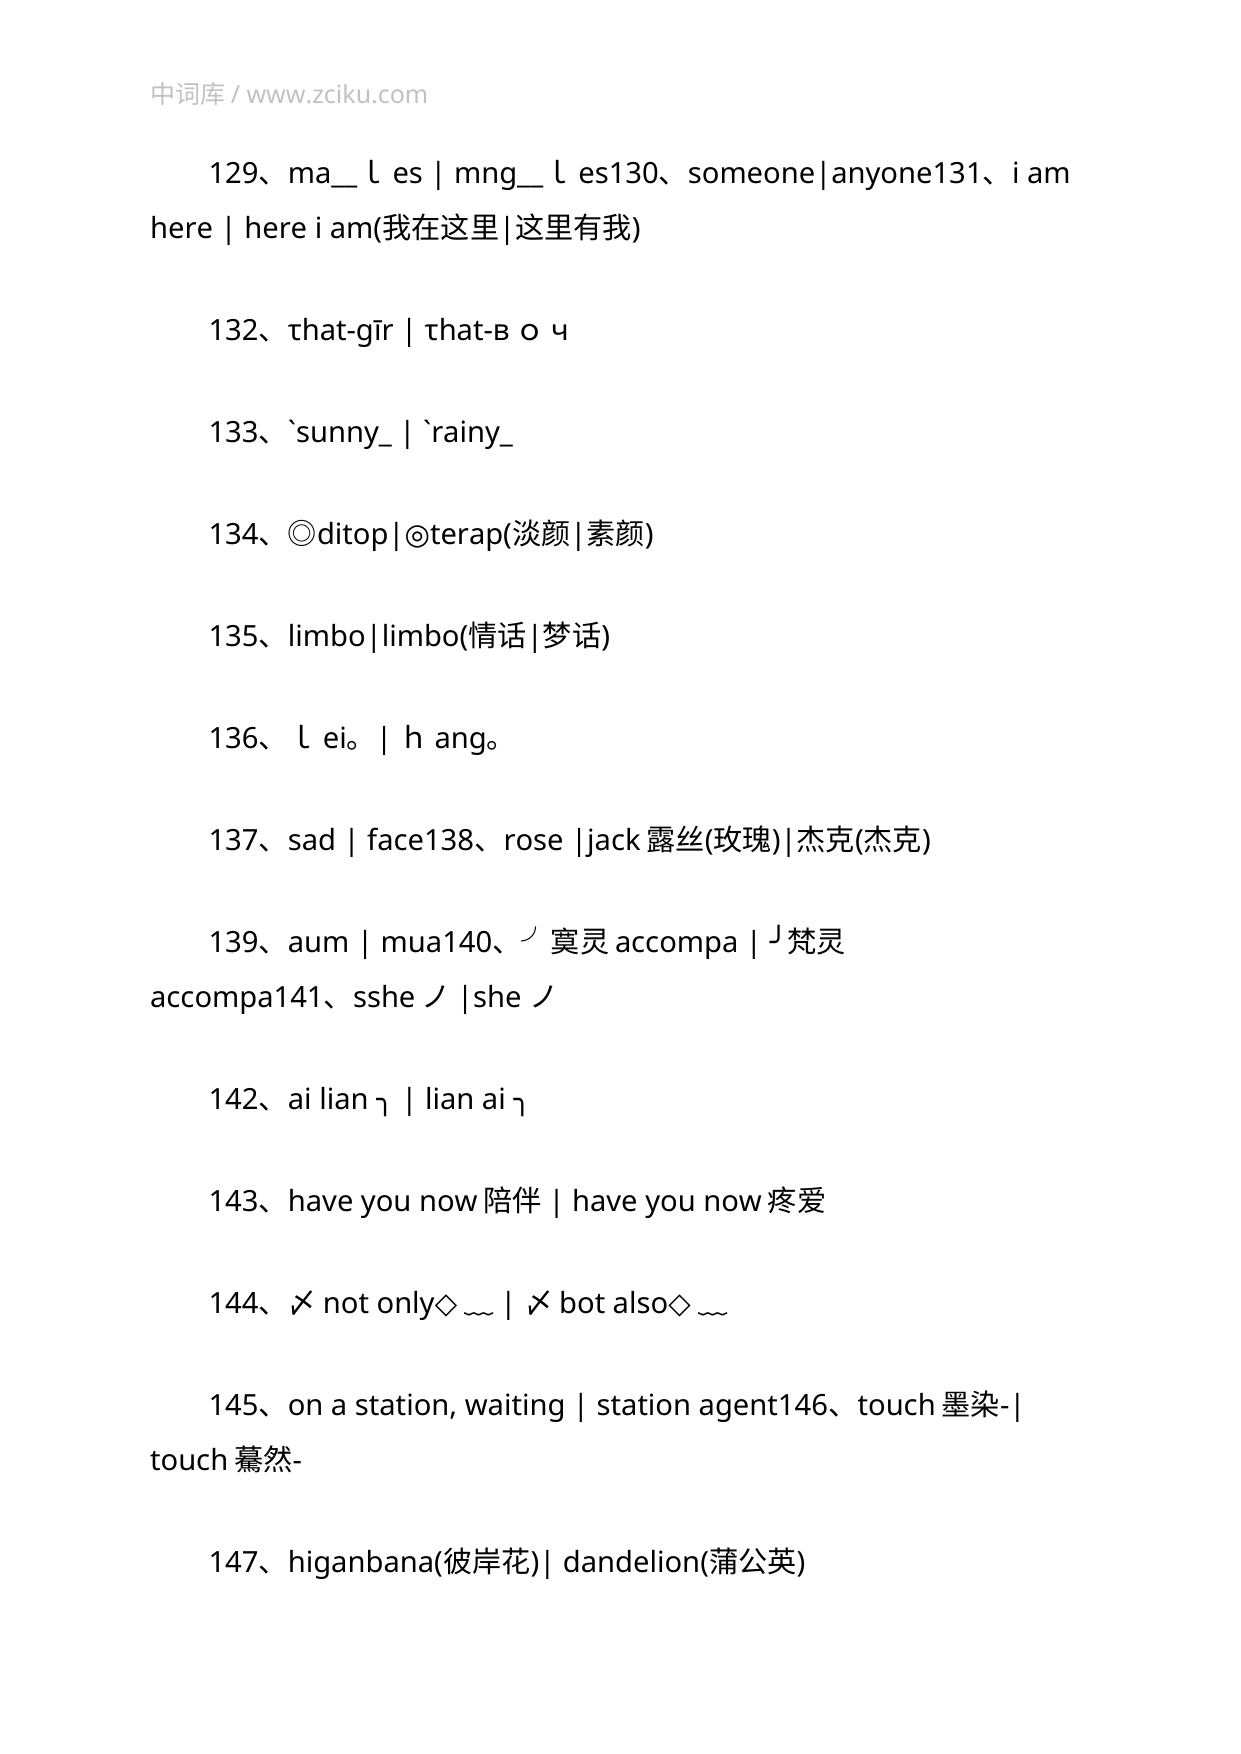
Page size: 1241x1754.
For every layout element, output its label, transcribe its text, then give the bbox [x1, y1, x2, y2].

text 129、ma__ｌes | mng__ｌes130、someone|anyone131、i am here | here i am(我在这里|这里有我) [150, 150, 1090, 247]
text 139、aum | mua140、╯寞灵accompa | ╯梵灵accompa141、ssheノ |she ノ [150, 919, 1090, 1016]
text 134、◎ditop|◎terap(淡颜|素颜) [150, 511, 1090, 553]
text 137、sad | face138、rose |jack露丝(玫瑰)|杰克(杰克) [150, 817, 1090, 859]
text 142、ai lian ╮ | lian ai ╮ [150, 1076, 1090, 1118]
text 132、τhat‐ɡīr | τhat‐вｏч [150, 307, 1090, 349]
text 133、`sunny_ | `rainy_ [150, 409, 1090, 451]
text 143、have you now陪伴 | have you now疼爱 [150, 1178, 1090, 1220]
text 136、ｌei。| ｈang。 [150, 715, 1090, 757]
text 144、〆not only◇ ﹏ | 〆bot also◇ ﹏ [150, 1280, 1090, 1322]
text 145、on a station, waiting | station agent146、touch墨染-| touch驀然- [150, 1382, 1090, 1479]
text 135、limbo|limbo(情话|梦话) [150, 613, 1090, 655]
text 147、higanbana(彼岸花)| dandelion(蒲公英) [150, 1539, 1090, 1581]
